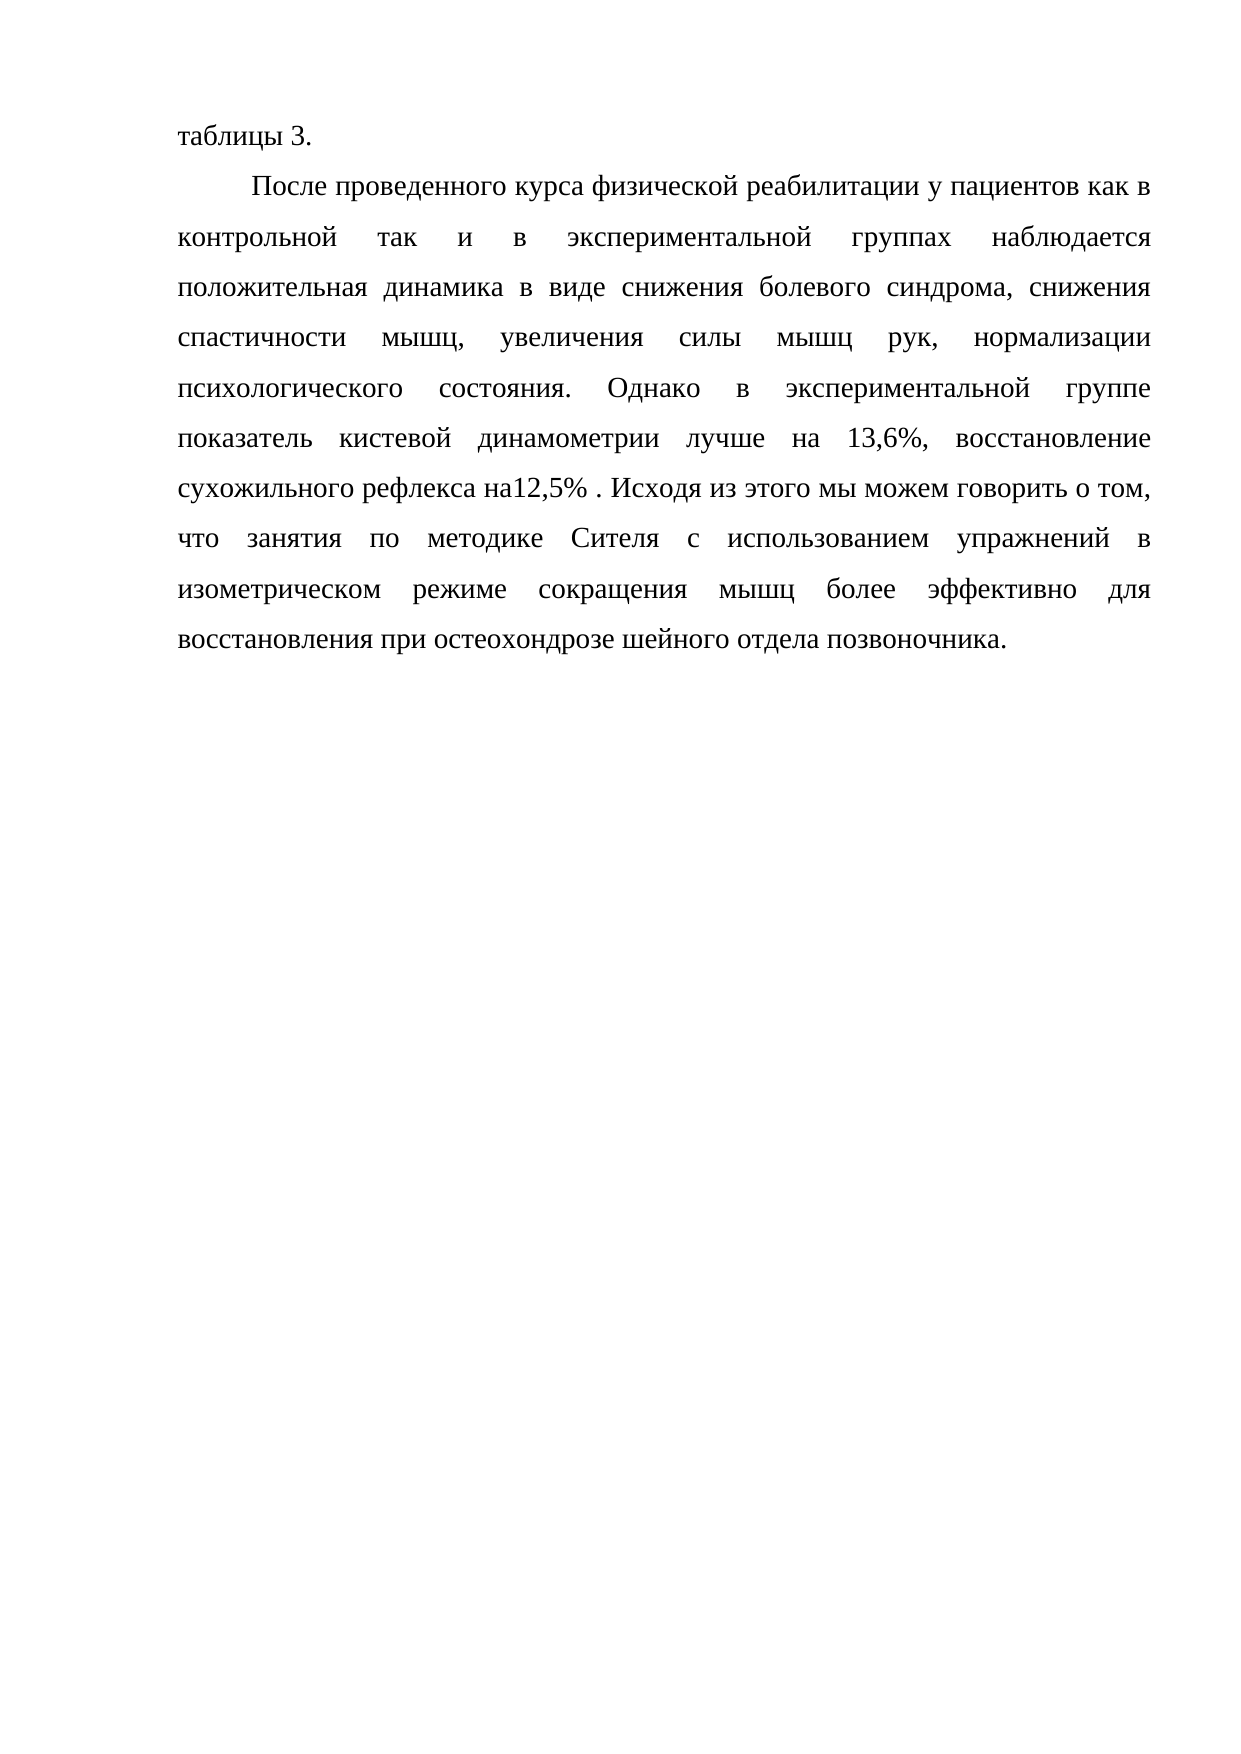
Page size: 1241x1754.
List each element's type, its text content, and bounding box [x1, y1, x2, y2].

text После проведенного курса физической реабилитации у пациентов как в контрольной так и в экспериментальной группах наблюдается положительная динамика в виде снижения болевого синдрома, снижения спастичности мышц, увеличения силы мышц рук, нормализации психологического состояния. Однако в экспериментальной группе показатель кистевой динамометрии лучше на 13,6%, восстановление сухожильного рефлекса на12,5% . Исходя из этого мы можем говорить о том, что занятия по методике Сителя с использованием упражнений в изометрическом режиме сокращения мышц более эффективно для восстановления при остеохондрозе шейного отдела позвоночника. [177, 168, 1152, 655]
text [177, 118, 1152, 152]
